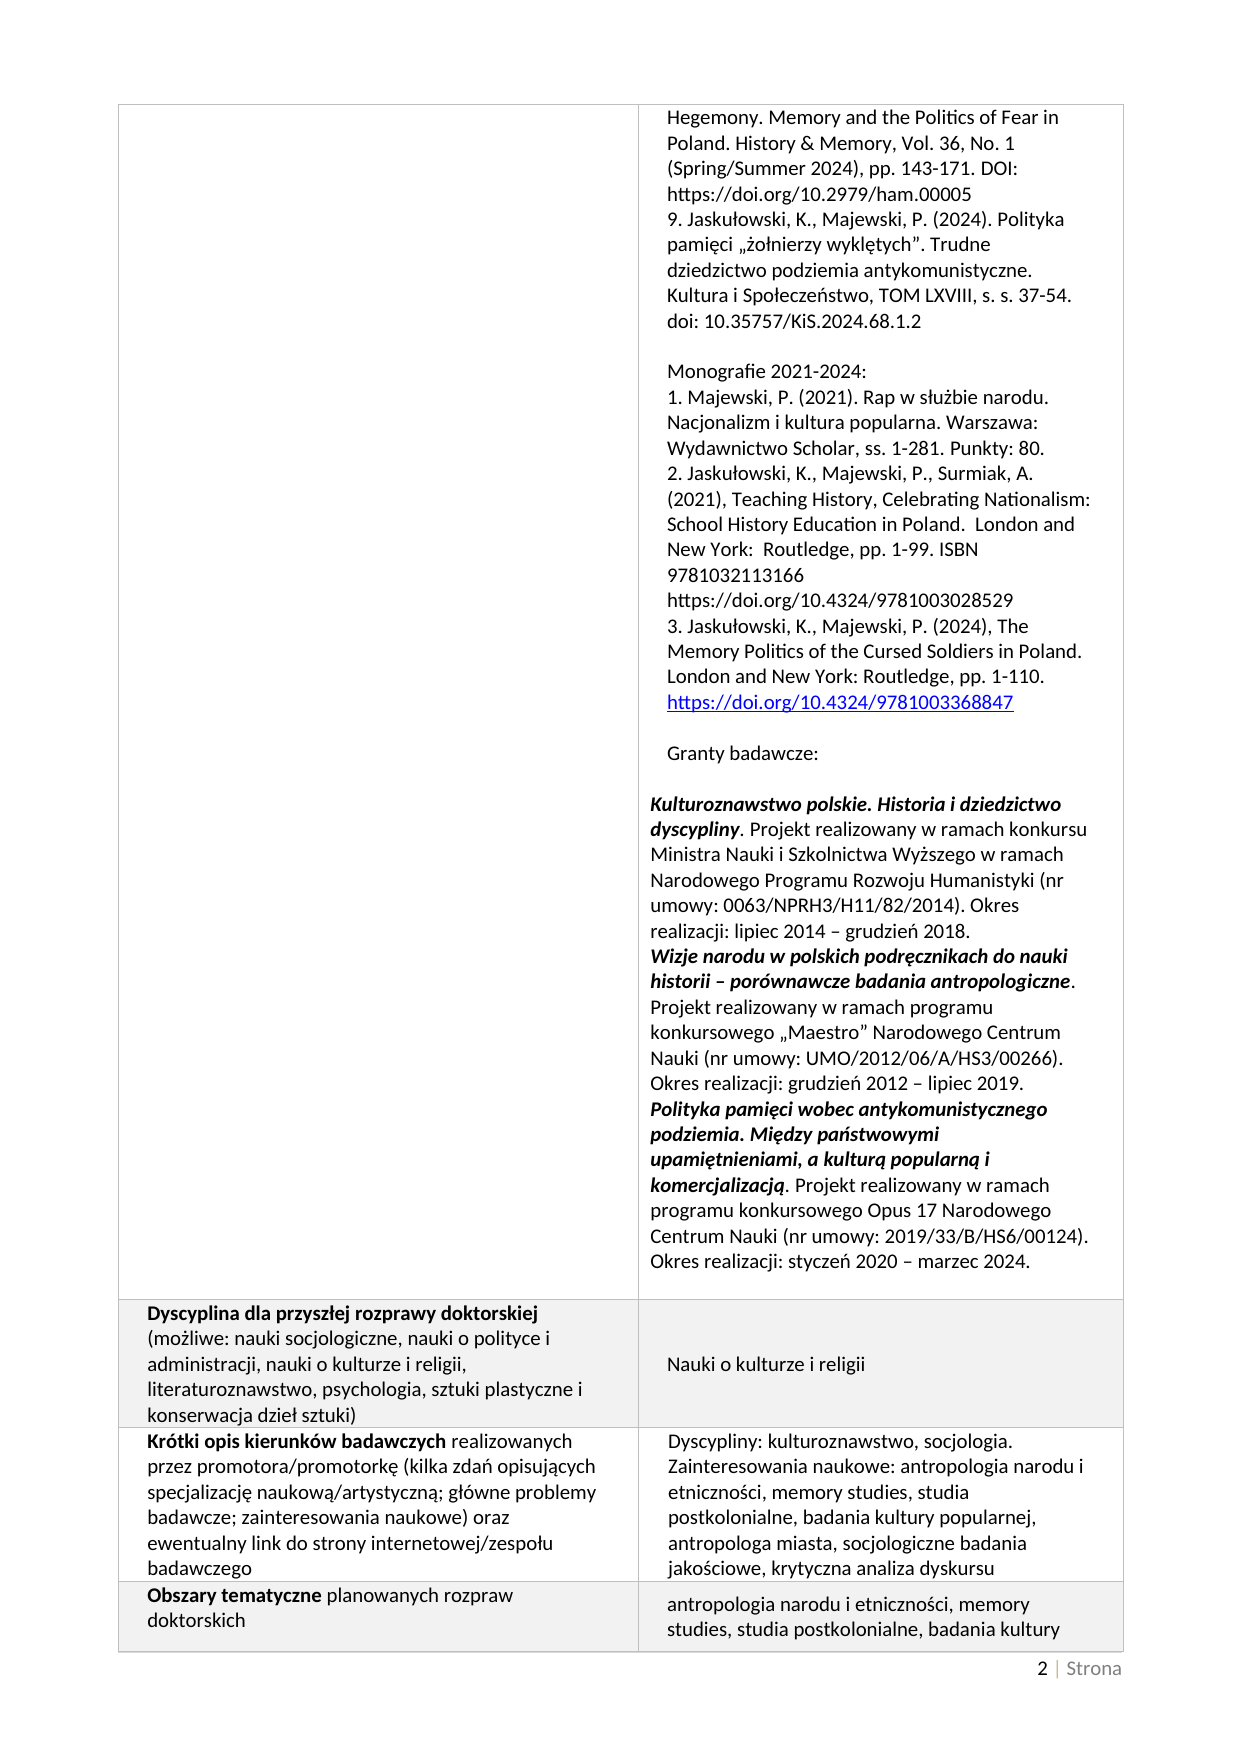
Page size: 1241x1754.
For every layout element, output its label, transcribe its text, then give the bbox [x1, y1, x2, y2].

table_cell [119, 1582, 638, 1651]
table_cell Dyscyplina dla przyszłej rozprawy doktorskiej (możliwe: nauki socjologiczne, nauki o polityce i administracji, nauki o kulturze i religii, literaturoznawstwo, psychologia, sztuki plastyczne i konserwacja dzieł sztuki) [119, 1300, 638, 1427]
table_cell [639, 1582, 1123, 1651]
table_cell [639, 105, 1123, 1299]
table_cell Nauki o kulturze i religii [639, 1300, 1123, 1427]
table_cell Dyscypliny: kulturoznawstwo, socjologia. Zainteresowania naukowe: antropologia narodu i etniczności, memory studies, studia postkolonialne, badania kultury popularnej, antropologa miasta, socjologiczne badania jakościowe, krytyczna analiza dyskursu [639, 1428, 1123, 1581]
table_cell Krótki opis kierunków badawczych realizowanych przez promotora/promotorkę (kilka zdań opisujących specjalizację naukową/artystyczną; główne problemy badawcze; zainteresowania naukowe) oraz ewentualny link do strony internetowej/zespołu badawczego [119, 1428, 638, 1581]
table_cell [119, 105, 638, 1299]
